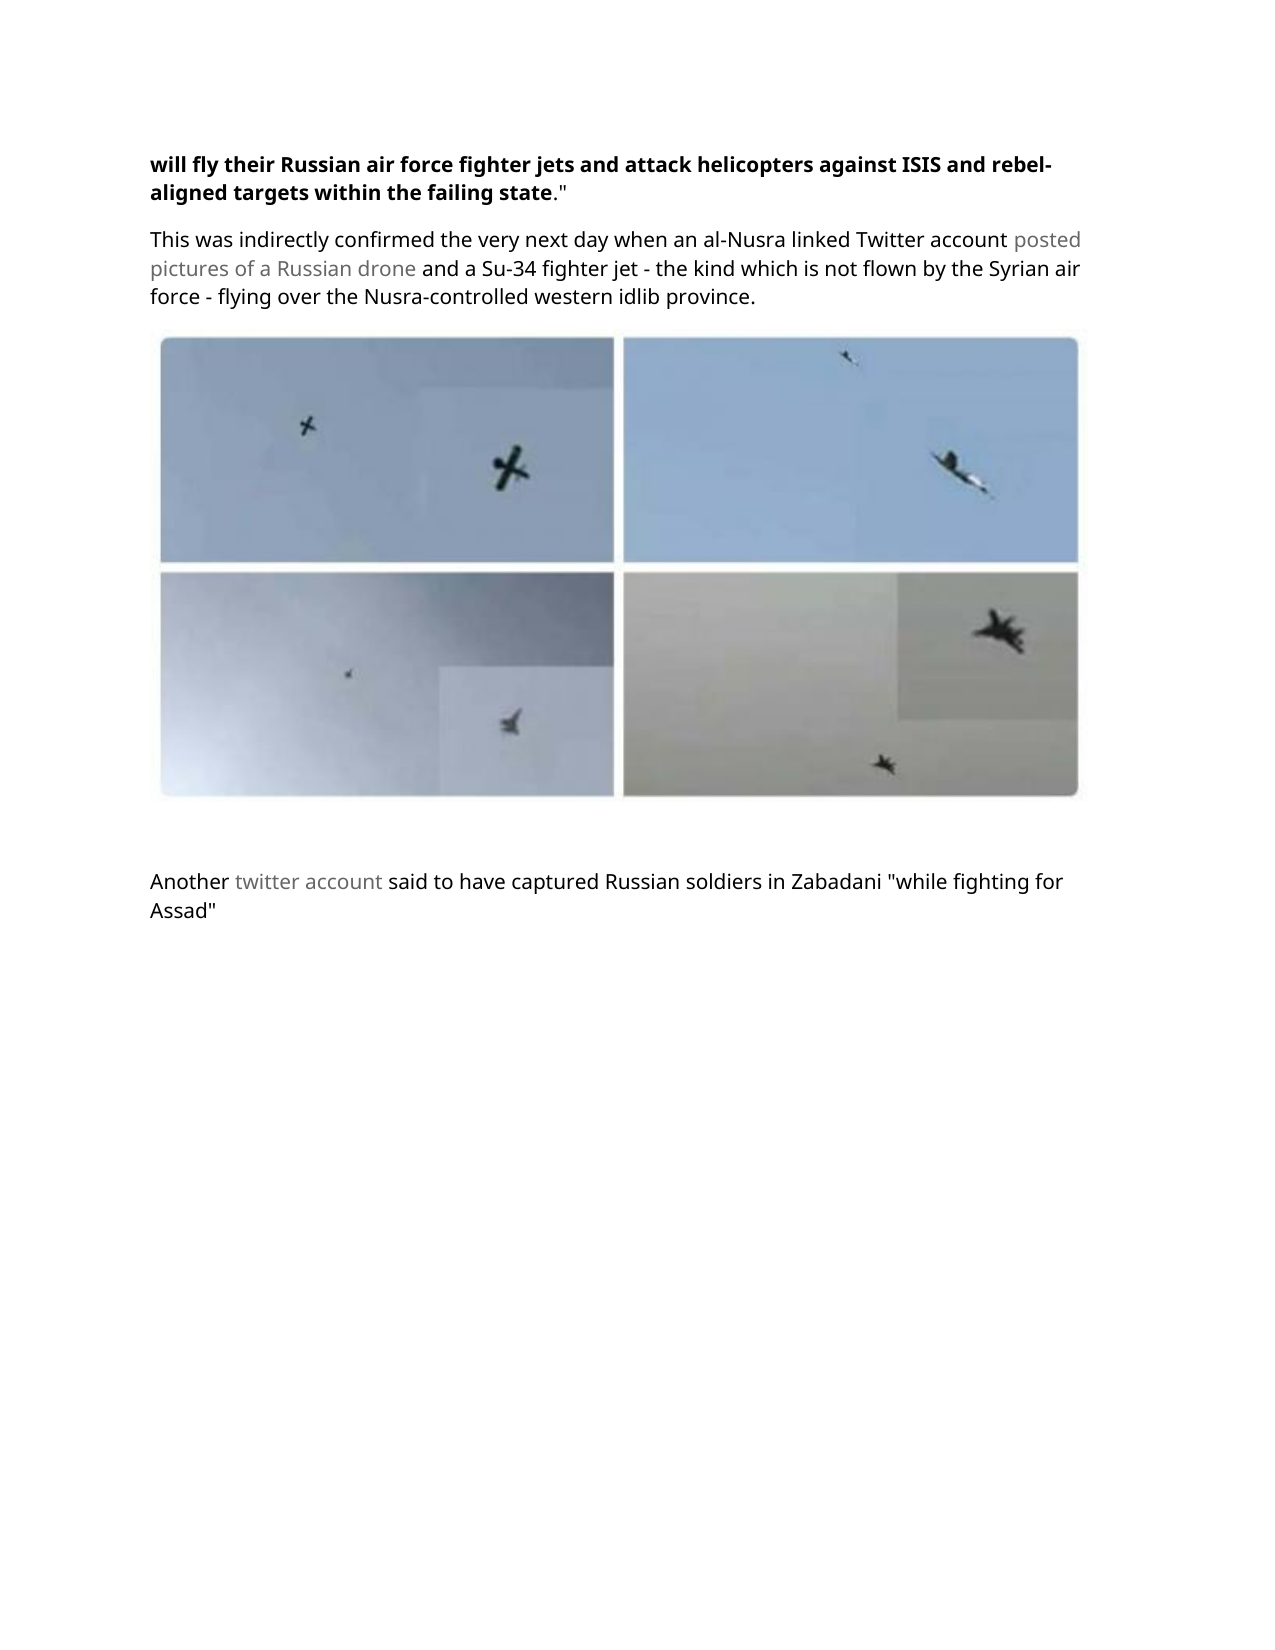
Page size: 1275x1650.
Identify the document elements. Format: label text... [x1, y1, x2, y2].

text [150, 150, 1125, 207]
text Another twitter account said to have captured Russian soldiers in Zabadani "while fighting for Assad" [150, 867, 1125, 924]
text This was indirectly confirmed the very next day when an al-Nusra linked Twitter account posted pictures of a Russian drone and a Su-34 fighter jet - the kind which is not flown by the Syrian air force - flying over the Nusra-controlled western idlib province. [150, 226, 1125, 311]
picture [150, 329, 1088, 802]
